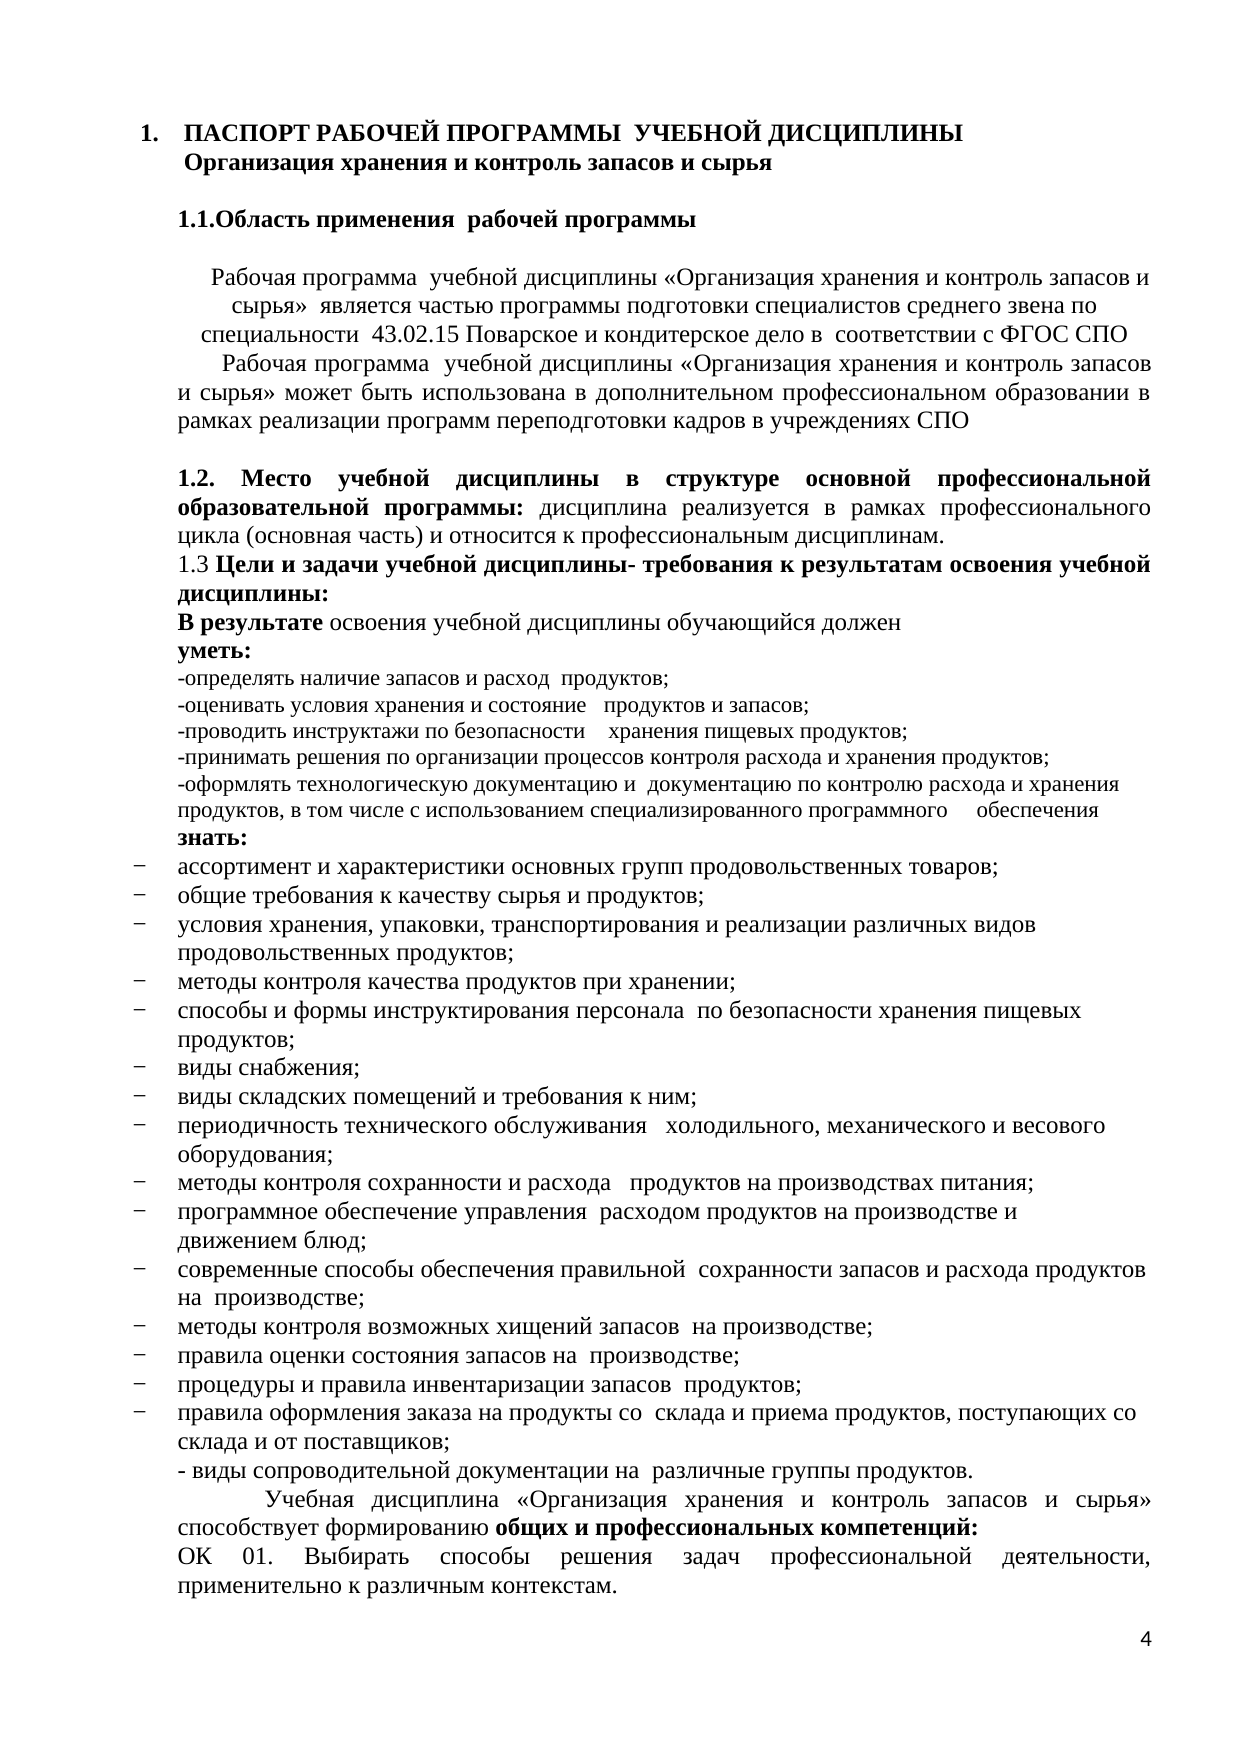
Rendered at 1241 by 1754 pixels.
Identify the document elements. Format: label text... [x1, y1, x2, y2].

list методы контроля качества продуктов при хранении; [132, 966, 1152, 995]
text 1.2. Место учебной дисциплины в структуре основной профессиональной образовательной программы: дисциплина реализуется в рамках профессионального цикла (основная часть) и относится к профессиональным дисциплинам. [177, 463, 1152, 549]
list виды складских помещений и требования к ним; [132, 1081, 1152, 1110]
text ОК 01. Выбирать способы решения задач профессиональной деятельности, применительно к различным контекстам. [177, 1541, 1152, 1599]
text -проводить инструктажи по безопасности хранения пищевых продуктов; [177, 717, 1152, 743]
list процедуры и правила инвентаризации запасов продуктов; [132, 1369, 1152, 1397]
list периодичность технического обслуживания холодильного, механического и весового оборудования; [132, 1110, 1152, 1167]
list программное обеспечение управления расходом продуктов на производстве и движением блюд; [132, 1196, 1152, 1254]
list общие требования к качеству сырья и продуктов; [132, 880, 1152, 909]
list ассортимент и характеристики основных групп продовольственных товаров; [132, 851, 1152, 880]
list методы контроля сохранности и расхода продуктов на производствах питания; [132, 1167, 1152, 1196]
text -принимать решения по организации процессов контроля расхода и хранения продуктов; [177, 743, 1152, 770]
text -определять наличие запасов и расход продуктов; [177, 664, 1152, 691]
text уметь: [177, 636, 1152, 664]
list ПАСПОРТ РАБОЧЕЙ ПРОГРАММЫ УЧЕБНОЙ ДИСЦИПЛИНЫ [140, 118, 1152, 147]
list способы и формы инструктирования персонала по безопасности хранения пищевых продуктов; [132, 995, 1152, 1052]
text -оценивать условия хранения и состояние продуктов и запасов; [177, 691, 1152, 717]
text - виды сопроводительной документации на различные группы продуктов. [177, 1455, 1152, 1484]
list современные способы обеспечения правильной сохранности запасов и расхода продуктов на производстве; [132, 1254, 1152, 1311]
text Рабочая программа учебной дисциплины «Организация хранения и контроль запасов и сырья» может быть использована в дополнительном профессиональном образовании в рамках реализации программ переподготовки кадров в учреждениях СПО [177, 348, 1152, 434]
list виды снабжения; [132, 1052, 1152, 1081]
text В результате освоения учебной дисциплины обучающийся должен [177, 607, 1152, 636]
text Учебная дисциплина «Организация хранения и контроль запасов и сырья» способствует формированию общих и профессиональных компетенций: [177, 1484, 1152, 1541]
text Рабочая программа учебной дисциплины «Организация хранения и контроль запасов и сырья» является частью программы подготовки специалистов среднего звена по специальности 43.02.15 Поварское и кондитерское дело в соответствии с ФГОС СПО [177, 262, 1152, 348]
list методы контроля возможных хищений запасов на производстве; [132, 1311, 1152, 1340]
text знать: [177, 822, 1152, 851]
list правила оформления заказа на продукты со склада и приема продуктов, поступающих со склада и от поставщиков; [132, 1397, 1152, 1455]
text 1.1.Область применения рабочей программы [177, 204, 1152, 233]
list правила оценки состояния запасов на производстве; [132, 1340, 1152, 1369]
list условия хранения, упаковки, транспортирования и реализации различных видов продовольственных продуктов; [132, 909, 1152, 966]
text 1.3 Цели и задачи учебной дисциплины- требования к результатам освоения учебной дисциплины: [177, 549, 1152, 607]
text -оформлять технологическую документацию и документацию по контролю расхода и хранения продуктов, в том числе с использованием специализированного программного обеспечения [177, 770, 1152, 822]
list Организация хранения и контроль запасов и сырья [177, 147, 1152, 176]
